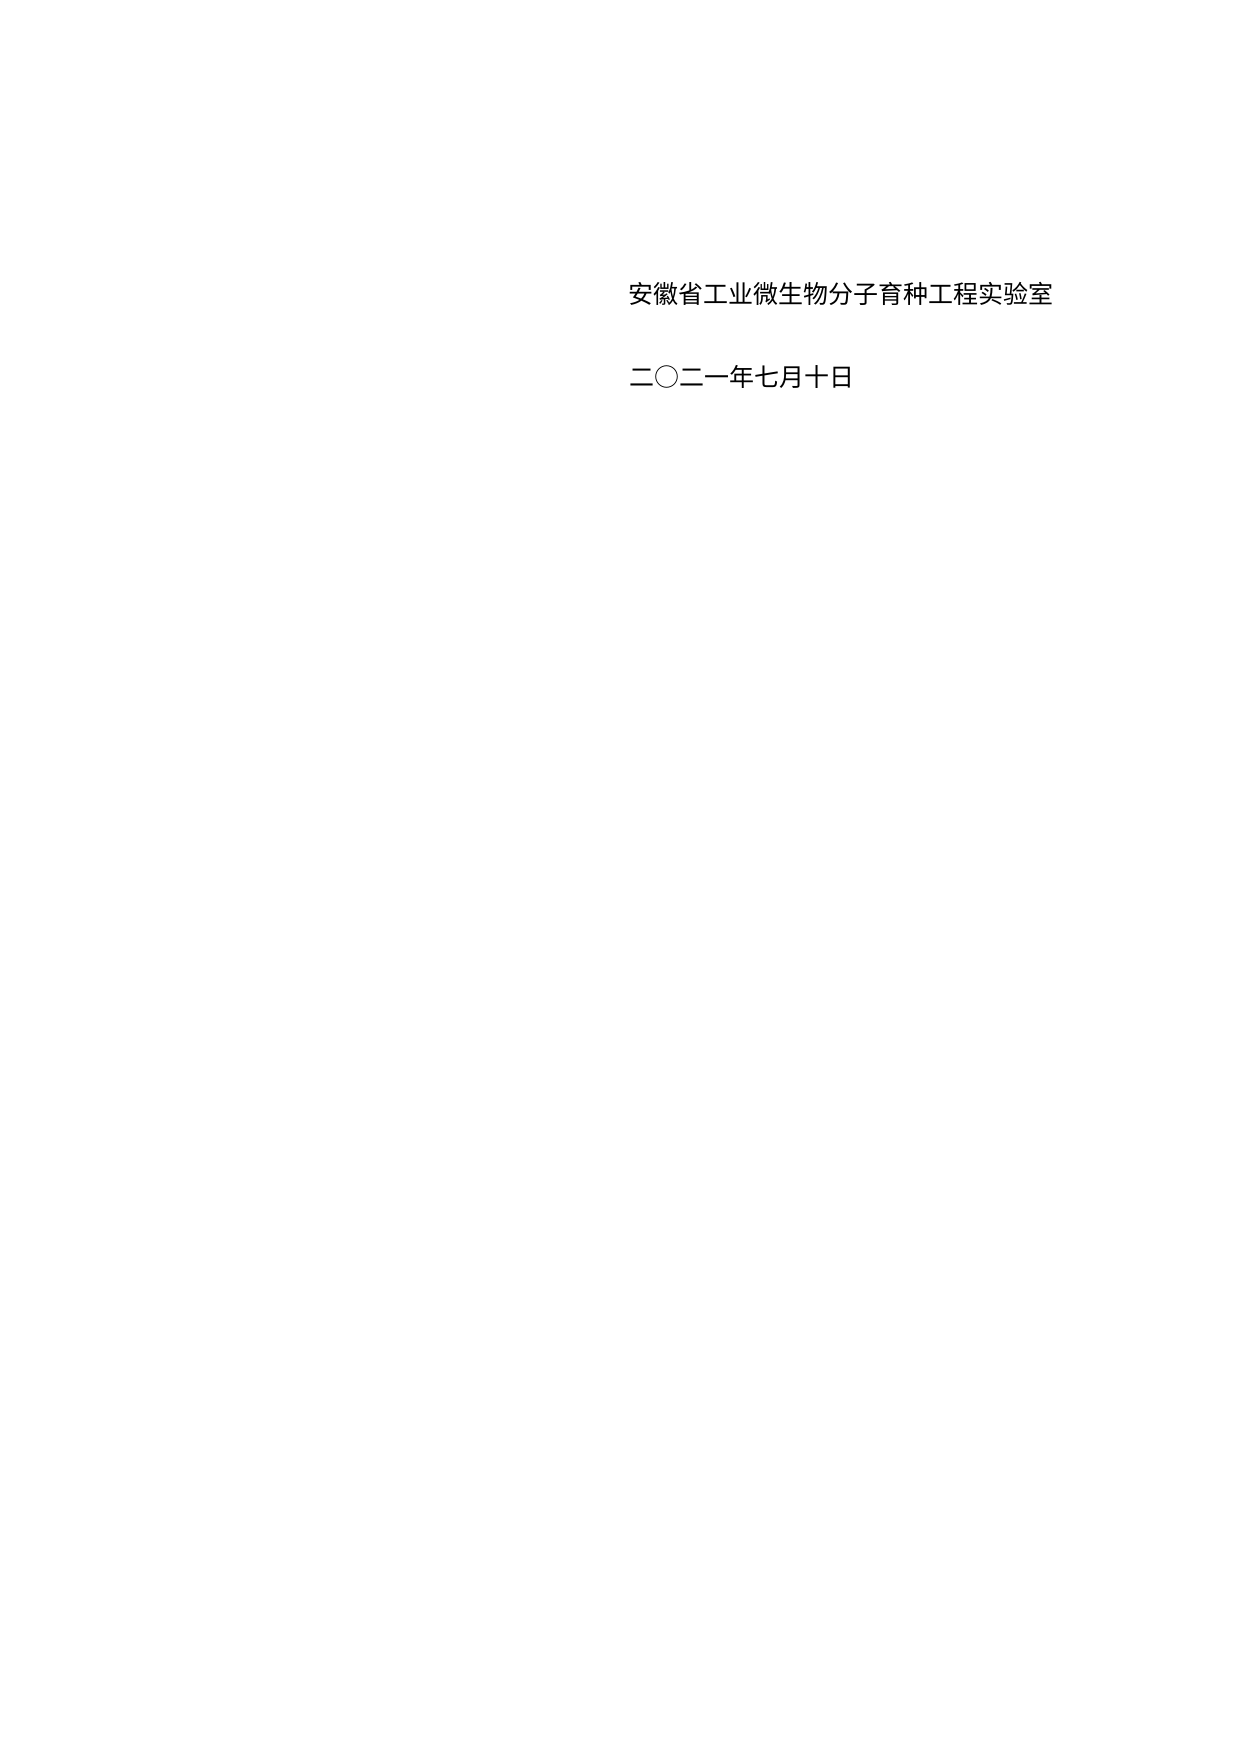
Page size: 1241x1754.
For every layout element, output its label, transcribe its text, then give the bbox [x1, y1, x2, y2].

text 安徽省工业微生物分子育种工程实验室 [187, 260, 1053, 325]
text 二○二一年七月十日 [187, 343, 1053, 408]
